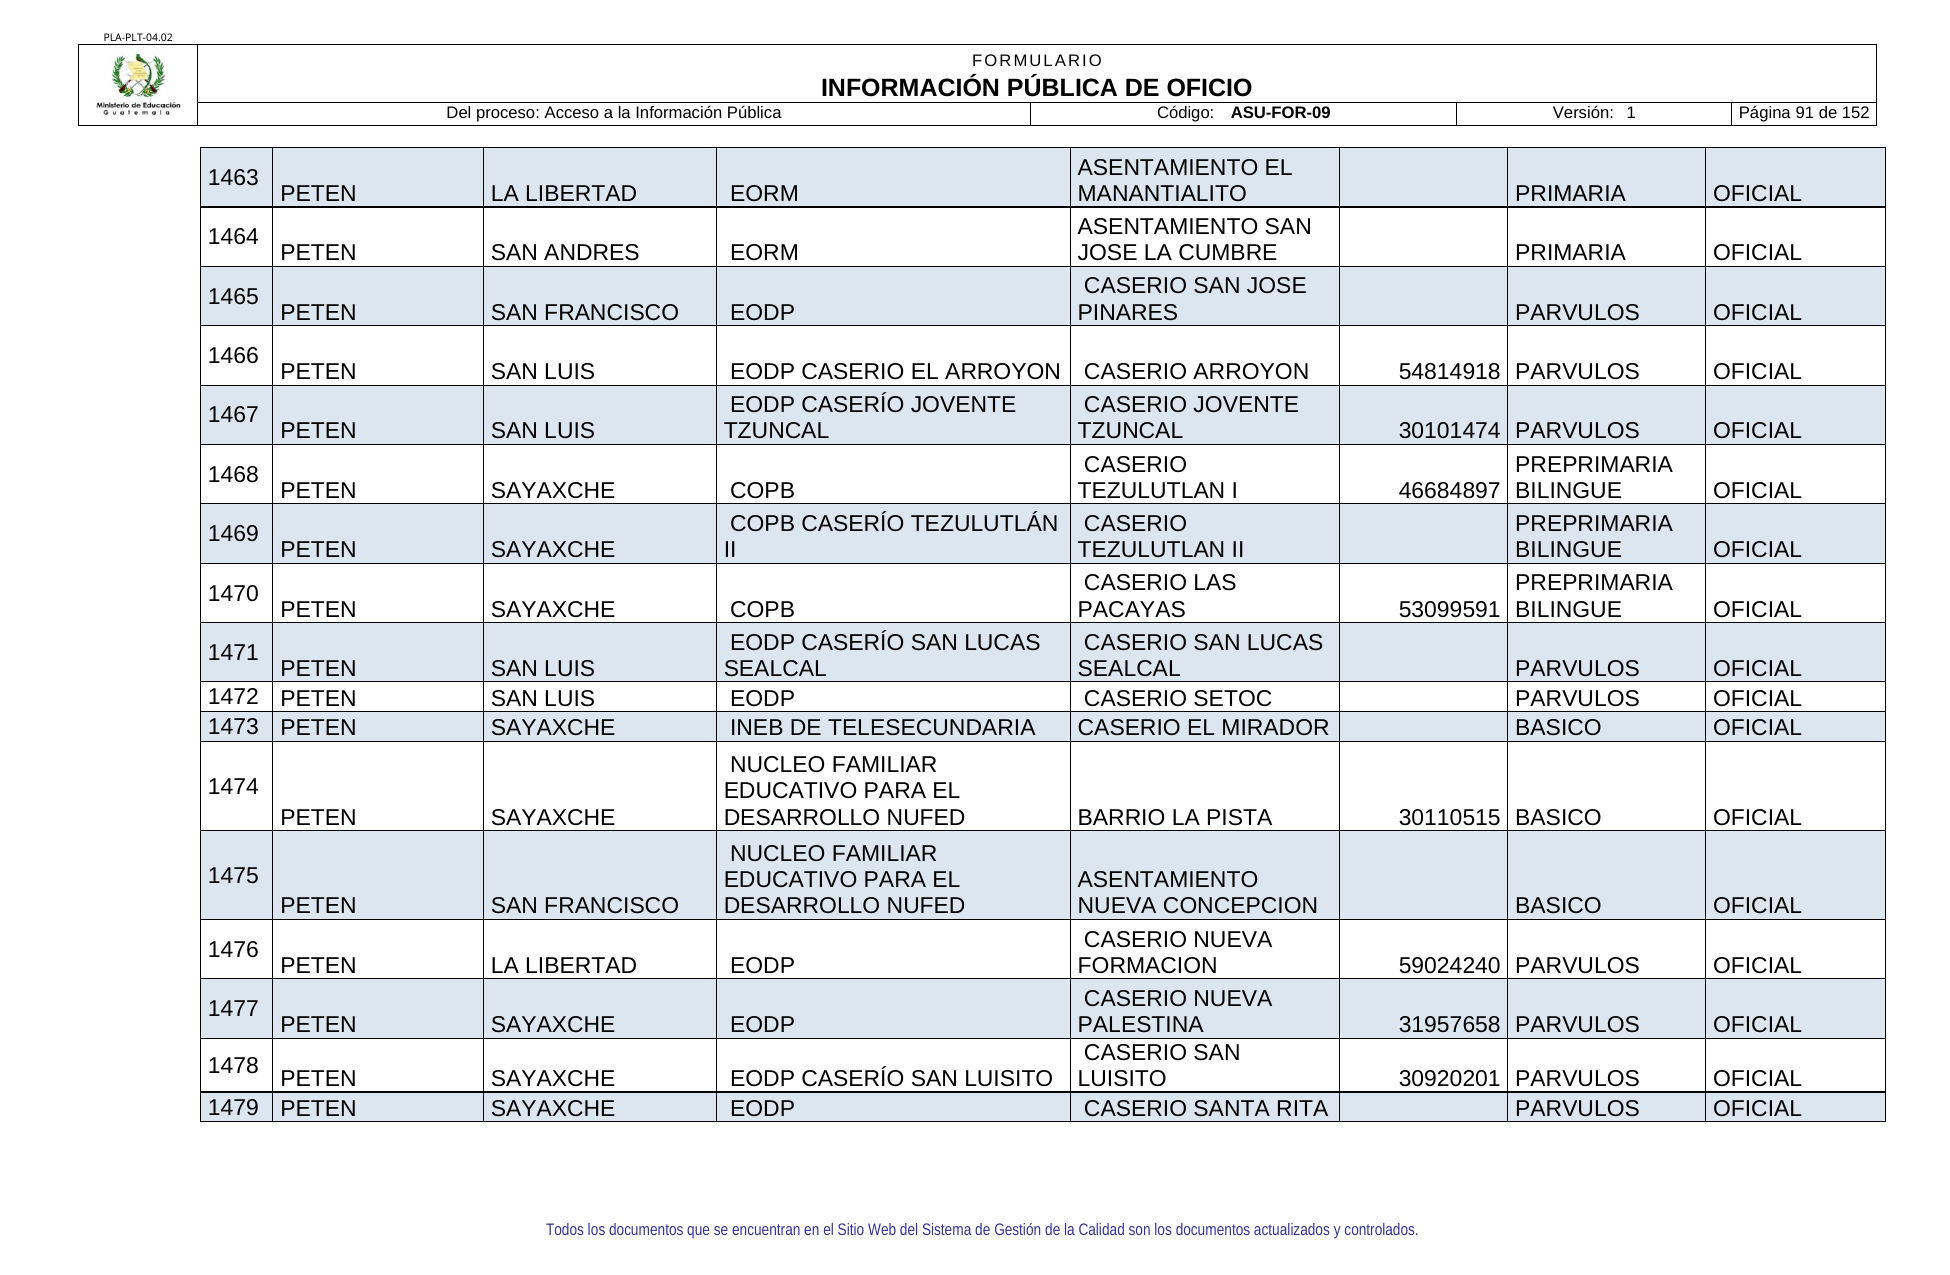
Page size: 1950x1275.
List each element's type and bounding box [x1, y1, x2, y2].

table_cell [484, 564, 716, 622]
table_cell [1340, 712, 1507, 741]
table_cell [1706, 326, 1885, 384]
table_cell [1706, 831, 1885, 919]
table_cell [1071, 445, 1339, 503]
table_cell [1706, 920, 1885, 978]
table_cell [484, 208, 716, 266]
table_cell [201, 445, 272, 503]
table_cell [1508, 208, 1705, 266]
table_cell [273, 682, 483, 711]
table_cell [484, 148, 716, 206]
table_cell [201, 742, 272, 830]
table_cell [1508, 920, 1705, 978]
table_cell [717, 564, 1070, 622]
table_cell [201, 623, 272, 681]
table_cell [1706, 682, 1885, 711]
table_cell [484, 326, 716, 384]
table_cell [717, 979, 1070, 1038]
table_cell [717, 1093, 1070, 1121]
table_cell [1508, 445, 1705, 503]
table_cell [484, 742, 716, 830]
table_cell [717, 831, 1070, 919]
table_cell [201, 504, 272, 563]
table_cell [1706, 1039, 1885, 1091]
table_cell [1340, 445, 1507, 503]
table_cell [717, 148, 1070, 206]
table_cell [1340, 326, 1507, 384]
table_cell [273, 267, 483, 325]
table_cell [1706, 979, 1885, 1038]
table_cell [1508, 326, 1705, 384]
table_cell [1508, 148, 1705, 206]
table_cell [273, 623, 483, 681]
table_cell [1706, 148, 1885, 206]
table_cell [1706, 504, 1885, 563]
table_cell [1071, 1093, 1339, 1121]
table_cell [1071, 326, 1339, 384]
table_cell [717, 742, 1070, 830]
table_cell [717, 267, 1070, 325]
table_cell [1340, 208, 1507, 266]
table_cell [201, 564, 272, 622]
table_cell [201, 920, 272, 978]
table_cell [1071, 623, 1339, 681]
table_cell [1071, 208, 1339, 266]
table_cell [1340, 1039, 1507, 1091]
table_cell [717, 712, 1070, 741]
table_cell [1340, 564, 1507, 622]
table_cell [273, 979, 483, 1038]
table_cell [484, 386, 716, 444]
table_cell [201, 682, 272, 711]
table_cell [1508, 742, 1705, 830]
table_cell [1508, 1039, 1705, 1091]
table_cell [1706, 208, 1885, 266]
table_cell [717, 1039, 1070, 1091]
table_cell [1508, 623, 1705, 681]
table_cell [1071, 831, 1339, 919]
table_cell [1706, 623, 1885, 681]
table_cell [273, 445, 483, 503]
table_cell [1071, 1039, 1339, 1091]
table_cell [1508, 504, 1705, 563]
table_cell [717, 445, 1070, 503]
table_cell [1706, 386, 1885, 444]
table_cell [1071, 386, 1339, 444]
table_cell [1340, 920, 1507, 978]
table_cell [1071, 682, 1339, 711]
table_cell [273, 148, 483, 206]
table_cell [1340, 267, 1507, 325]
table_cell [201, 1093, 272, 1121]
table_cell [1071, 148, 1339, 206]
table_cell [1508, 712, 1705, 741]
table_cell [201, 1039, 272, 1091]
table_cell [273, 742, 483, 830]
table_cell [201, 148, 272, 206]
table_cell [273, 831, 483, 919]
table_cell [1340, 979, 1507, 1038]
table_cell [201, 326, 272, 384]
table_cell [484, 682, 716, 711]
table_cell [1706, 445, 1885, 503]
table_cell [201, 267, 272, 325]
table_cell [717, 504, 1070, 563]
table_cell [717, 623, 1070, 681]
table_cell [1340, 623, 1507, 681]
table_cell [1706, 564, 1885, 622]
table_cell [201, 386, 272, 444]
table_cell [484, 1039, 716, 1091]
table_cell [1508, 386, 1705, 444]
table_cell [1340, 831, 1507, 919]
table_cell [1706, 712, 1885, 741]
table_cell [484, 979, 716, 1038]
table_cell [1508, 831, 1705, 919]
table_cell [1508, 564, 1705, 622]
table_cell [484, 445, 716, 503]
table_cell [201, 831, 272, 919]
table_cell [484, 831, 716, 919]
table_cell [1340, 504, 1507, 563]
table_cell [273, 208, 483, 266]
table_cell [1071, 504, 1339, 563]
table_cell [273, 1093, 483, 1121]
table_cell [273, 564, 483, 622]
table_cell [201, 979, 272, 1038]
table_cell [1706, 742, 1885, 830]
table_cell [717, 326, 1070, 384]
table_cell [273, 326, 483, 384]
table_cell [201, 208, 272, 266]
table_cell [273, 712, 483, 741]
picture [95, 51, 181, 117]
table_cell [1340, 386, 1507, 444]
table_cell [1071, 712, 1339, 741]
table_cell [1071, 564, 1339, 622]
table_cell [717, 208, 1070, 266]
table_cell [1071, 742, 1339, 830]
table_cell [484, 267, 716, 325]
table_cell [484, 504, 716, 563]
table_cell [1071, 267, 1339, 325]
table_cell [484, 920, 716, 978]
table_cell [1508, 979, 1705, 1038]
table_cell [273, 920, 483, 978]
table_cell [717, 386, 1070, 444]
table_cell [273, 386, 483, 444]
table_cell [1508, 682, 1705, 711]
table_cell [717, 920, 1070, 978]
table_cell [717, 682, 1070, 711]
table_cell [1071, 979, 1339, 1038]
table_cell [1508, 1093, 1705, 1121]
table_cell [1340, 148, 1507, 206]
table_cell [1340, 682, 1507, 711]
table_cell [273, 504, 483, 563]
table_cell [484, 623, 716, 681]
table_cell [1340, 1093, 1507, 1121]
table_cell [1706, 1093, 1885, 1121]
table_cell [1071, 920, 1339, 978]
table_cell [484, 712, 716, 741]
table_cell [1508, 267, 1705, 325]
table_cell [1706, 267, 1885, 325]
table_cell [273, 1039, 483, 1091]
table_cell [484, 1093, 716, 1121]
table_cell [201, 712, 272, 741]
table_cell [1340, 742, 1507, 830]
